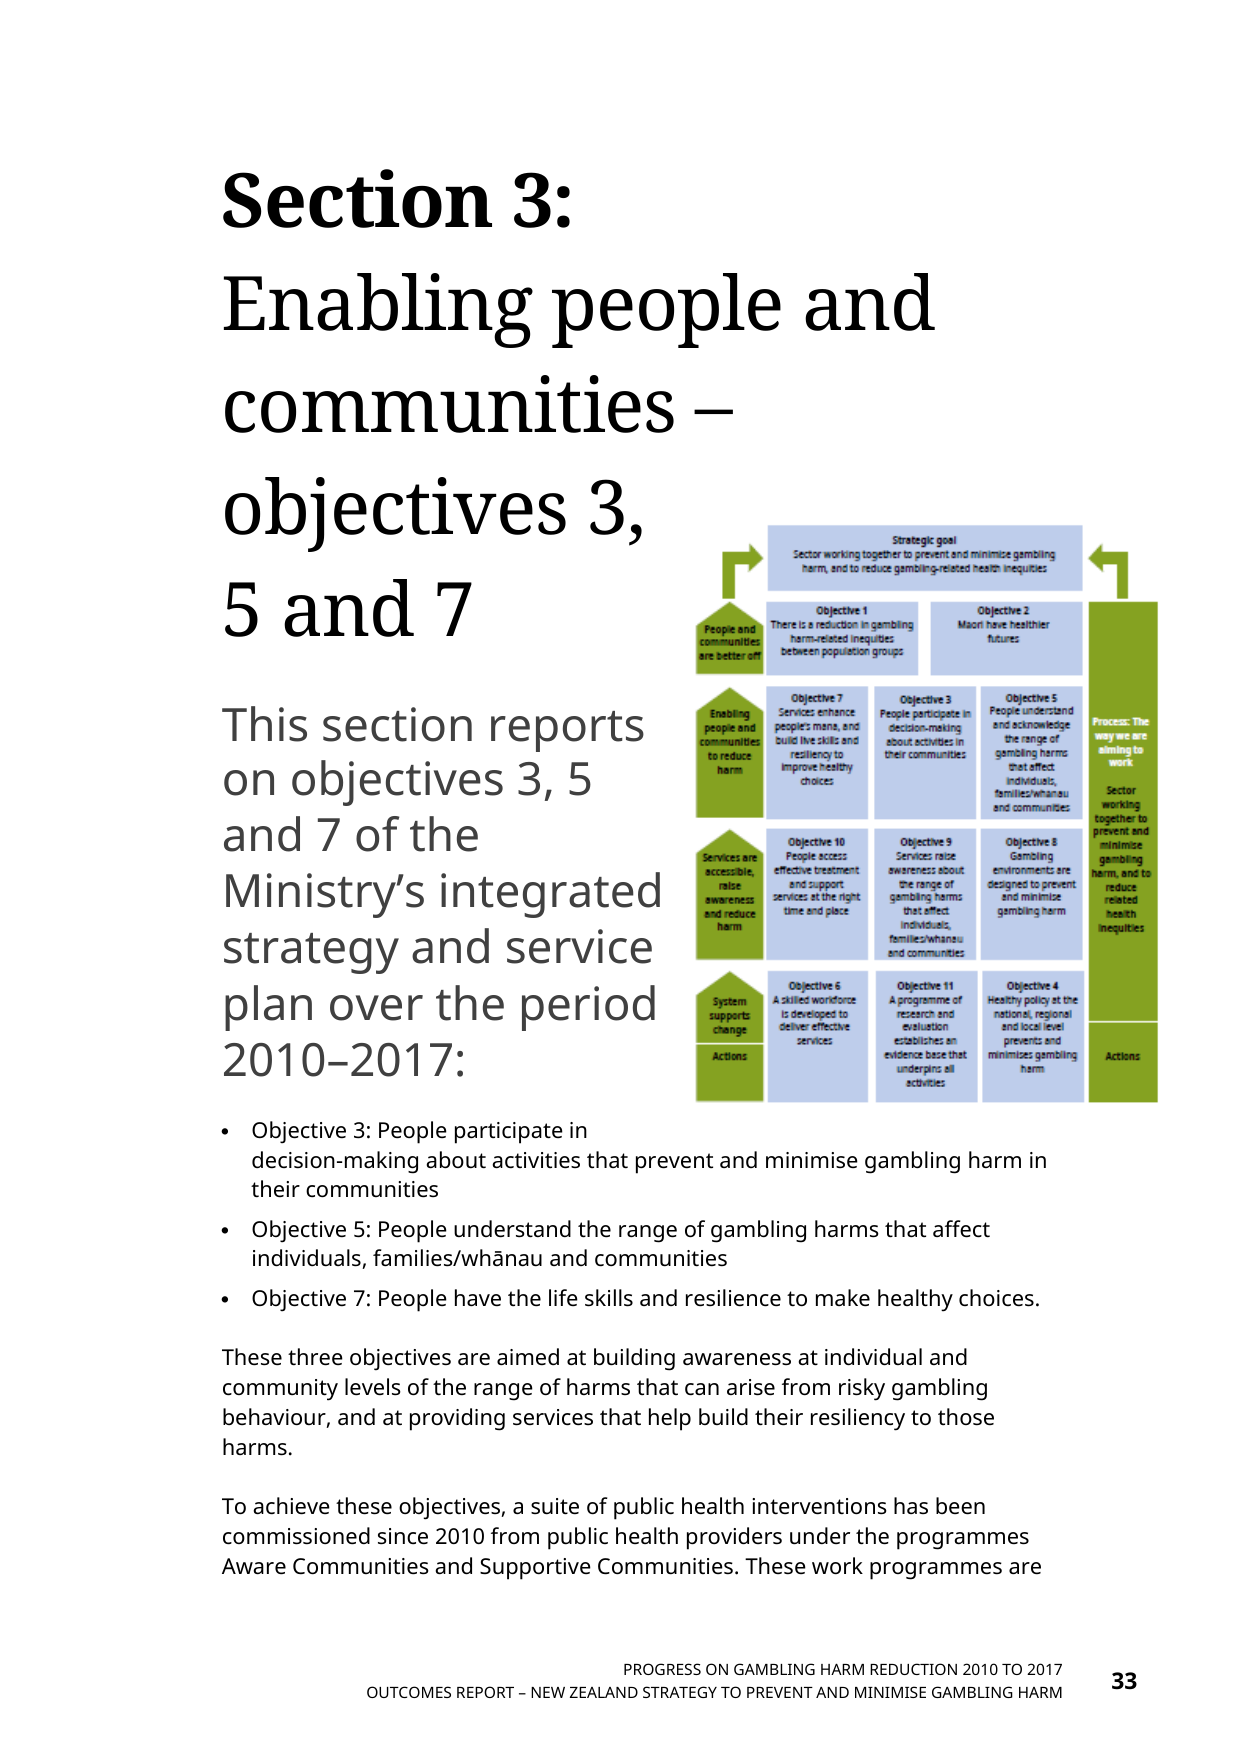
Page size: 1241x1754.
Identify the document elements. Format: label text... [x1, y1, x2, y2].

text This section reports on objectives 3, 5 and 7 of the Ministry’s integrated strategy and service plan over the period 2010–2017: [222, 696, 682, 1090]
subtitle Section 3: Enabling people and communities – objectives 3, 5 and 7 [222, 148, 1063, 659]
text Objective 5: People understand the range of gambling harms that affect individuals, families/whānau and communities [222, 1213, 1063, 1273]
text Objective 7: People have the life skills and resilience to make healthy choices. [222, 1282, 1063, 1312]
picture [682, 513, 1168, 1108]
text These three objectives are aimed at building awareness at individual and community levels of the range of harms that can arise from risky gambling behaviour, and at providing services that help build their resiliency to those harms. [222, 1342, 1063, 1461]
text Objective 3: People participate in decision-making about activities that prevent and minimise gambling harm in their communities [222, 1115, 1063, 1204]
